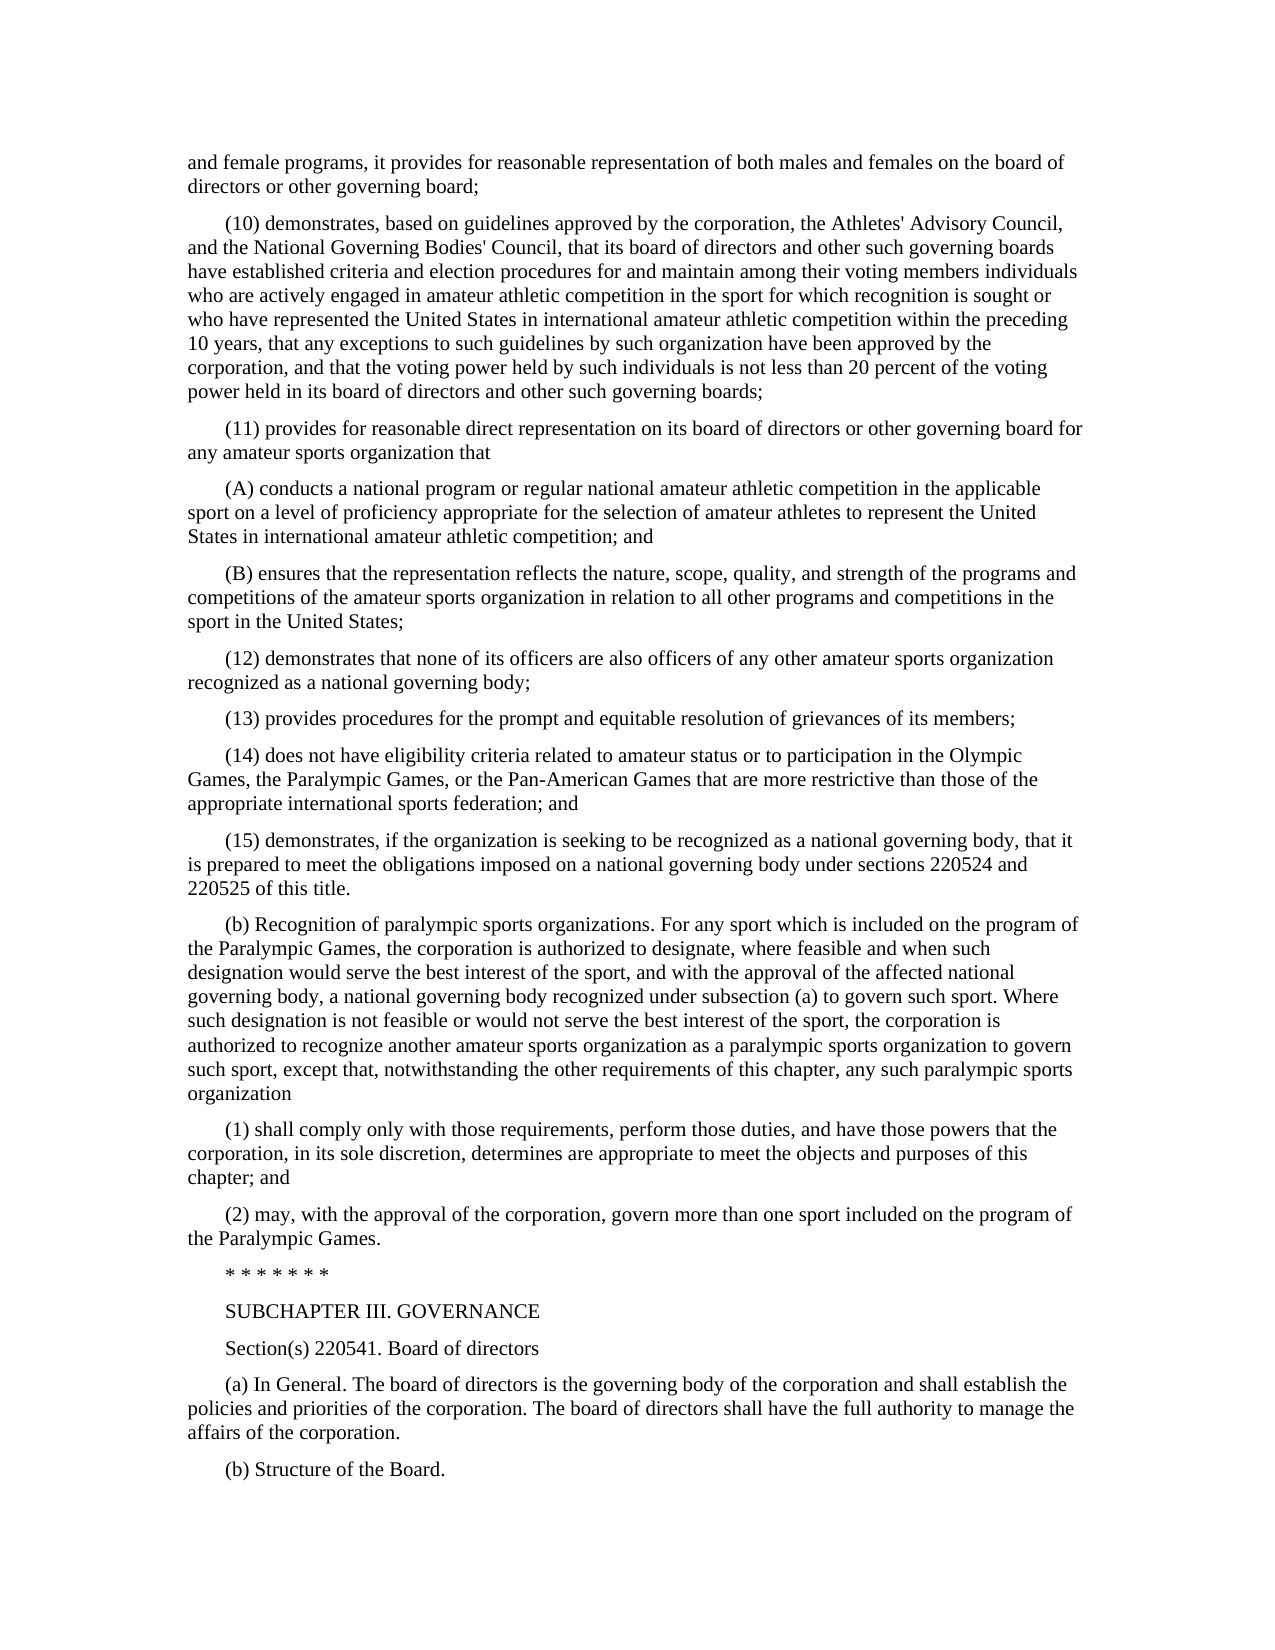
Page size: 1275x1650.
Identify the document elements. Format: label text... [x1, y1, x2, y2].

text (10) demonstrates, based on guidelines approved by the corporation, the Athletes' Advisory Council, and the National Governing Bodies' Council, that its board of directors and other such governing boards have established criteria and election procedures for and maintain among their voting members individuals who are actively engaged in amateur athletic competition in the sport for which recognition is sought or who have represented the United States in international amateur athletic competition within the preceding 10 years, that any exceptions to such guidelines by such organization have been approved by the corporation, and that the voting power held by such individuals is not less than 20 percent of the voting power held in its board of directors and other such governing boards; [187, 211, 1087, 403]
text Section(s) 220541. Board of directors [187, 1336, 1087, 1360]
text (b) Structure of the Board. [187, 1457, 1087, 1481]
text (2) may, with the approval of the corporation, govern more than one sport included on the program of the Paralympic Games. [187, 1202, 1087, 1250]
text (A) conducts a national program or regular national amateur athletic competition in the applicable sport on a level of proficiency appropriate for the selection of amateur athletes to represent the United States in international amateur athletic competition; and [187, 476, 1087, 548]
text (b) Recognition of paralympic sports organizations. For any sport which is included on the program of the Paralympic Games, the corporation is authorized to designate, where feasible and when such designation would serve the best interest of the sport, and with the approval of the affected national governing body, a national governing body recognized under subsection (a) to govern such sport. Where such designation is not feasible or would not serve the best interest of the sport, the corporation is authorized to recognize another amateur sports organization as a paralympic sports organization to govern such sport, except that, notwithstanding the other requirements of this chapter, any such paralympic sports organization [187, 912, 1087, 1105]
text (11) provides for reasonable direct representation on its board of directors or other governing board for any amateur sports organization that [187, 416, 1087, 464]
text (13) provides procedures for the prompt and equitable resolution of grievances of its members; [187, 706, 1087, 730]
text (12) demonstrates that none of its officers are also officers of any other amateur sports organization recognized as a national governing body; [187, 646, 1087, 694]
text (a) In General. The board of directors is the governing body of the corporation and shall establish the policies and priorities of the corporation. The board of directors shall have the full authority to manage the affairs of the corporation. [187, 1372, 1087, 1444]
text (15) demonstrates, if the organization is seeking to be recognized as a national governing body, that it is prepared to meet the obligations imposed on a national governing body under sections 220524 and 220525 of this title. [187, 827, 1087, 900]
text (1) shall comply only with those requirements, perform those duties, and have those powers that the corporation, in its sole discretion, determines are appropriate to meet the objects and purposes of this chapter; and [187, 1117, 1087, 1189]
text SUBCHAPTER III. GOVERNANCE [187, 1299, 1087, 1323]
text (14) does not have eligibility criteria related to amateur status or to participation in the Olympic Games, the Paralympic Games, or the Pan-American Games that are more restrictive than those of the appropriate international sports federation; and [187, 743, 1087, 815]
text * * * * * * * [187, 1262, 1087, 1287]
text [187, 150, 1087, 198]
text (B) ensures that the representation reflects the nature, scope, quality, and strength of the programs and competitions of the amateur sports organization in relation to all other programs and competitions in the sport in the United States; [187, 561, 1087, 633]
